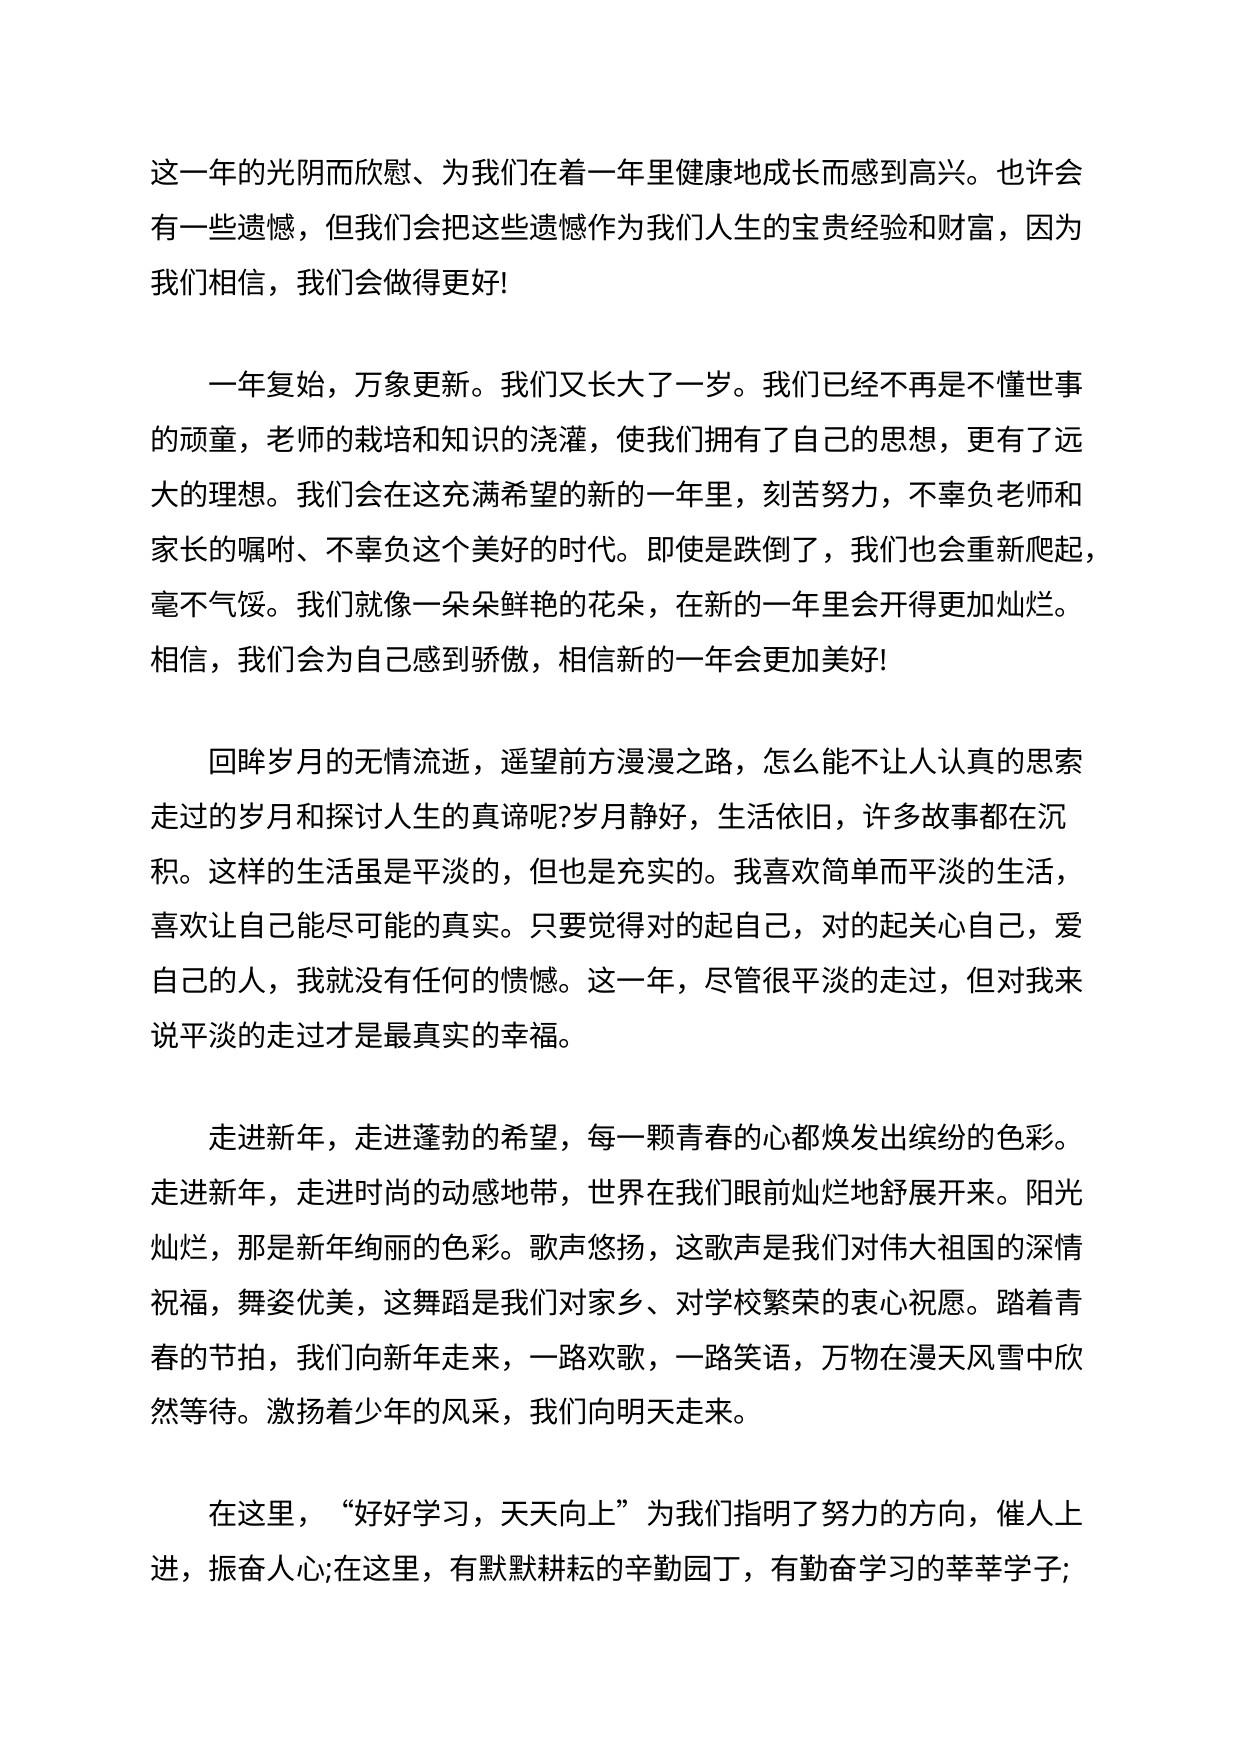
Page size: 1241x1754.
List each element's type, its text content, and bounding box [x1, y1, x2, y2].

text 走进新年，走进蓬勃的希望，每一颗青春的心都焕发出缤纷的色彩。走进新年，走进时尚的动感地带，世界在我们眼前灿烂地舒展开来。阳光灿烂，那是新年绚丽的色彩。歌声悠扬，这歌声是我们对伟大祖国的深情祝福，舞姿优美，这舞蹈是我们对家乡、对学校繁荣的衷心祝愿。踏着青春的节拍，我们向新年走来，一路欢歌，一路笑语，万物在漫天风雪中欣然等待。激扬着少年的风采，我们向明天走来。 [150, 1114, 1090, 1431]
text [150, 150, 1090, 302]
text 回眸岁月的无情流逝，遥望前方漫漫之路，怎么能不让人认真的思索走过的岁月和探讨人生的真谛呢?岁月静好，生活依旧，许多故事都在沉积。这样的生活虽是平淡的，但也是充实的。我喜欢简单而平淡的生活，喜欢让自己能尽可能的真实。只要觉得对的起自己，对的起关心自己，爱自己的人，我就没有任何的愦憾。这一年，尽管很平淡的走过，但对我来说平淡的走过才是最真实的幸福。 [150, 738, 1090, 1055]
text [150, 1491, 1090, 1588]
text 一年复始，万象更新。我们又长大了一岁。我们已经不再是不懂世事的顽童，老师的栽培和知识的浇灌，使我们拥有了自己的思想，更有了远大的理想。我们会在这充满希望的新的一年里，刻苦努力，不辜负老师和家长的嘱咐、不辜负这个美好的时代。即使是跌倒了，我们也会重新爬起，毫不气馁。我们就像一朵朵鲜艳的花朵，在新的一年里会开得更加灿烂。相信，我们会为自己感到骄傲，相信新的一年会更加美好! [150, 362, 1090, 679]
